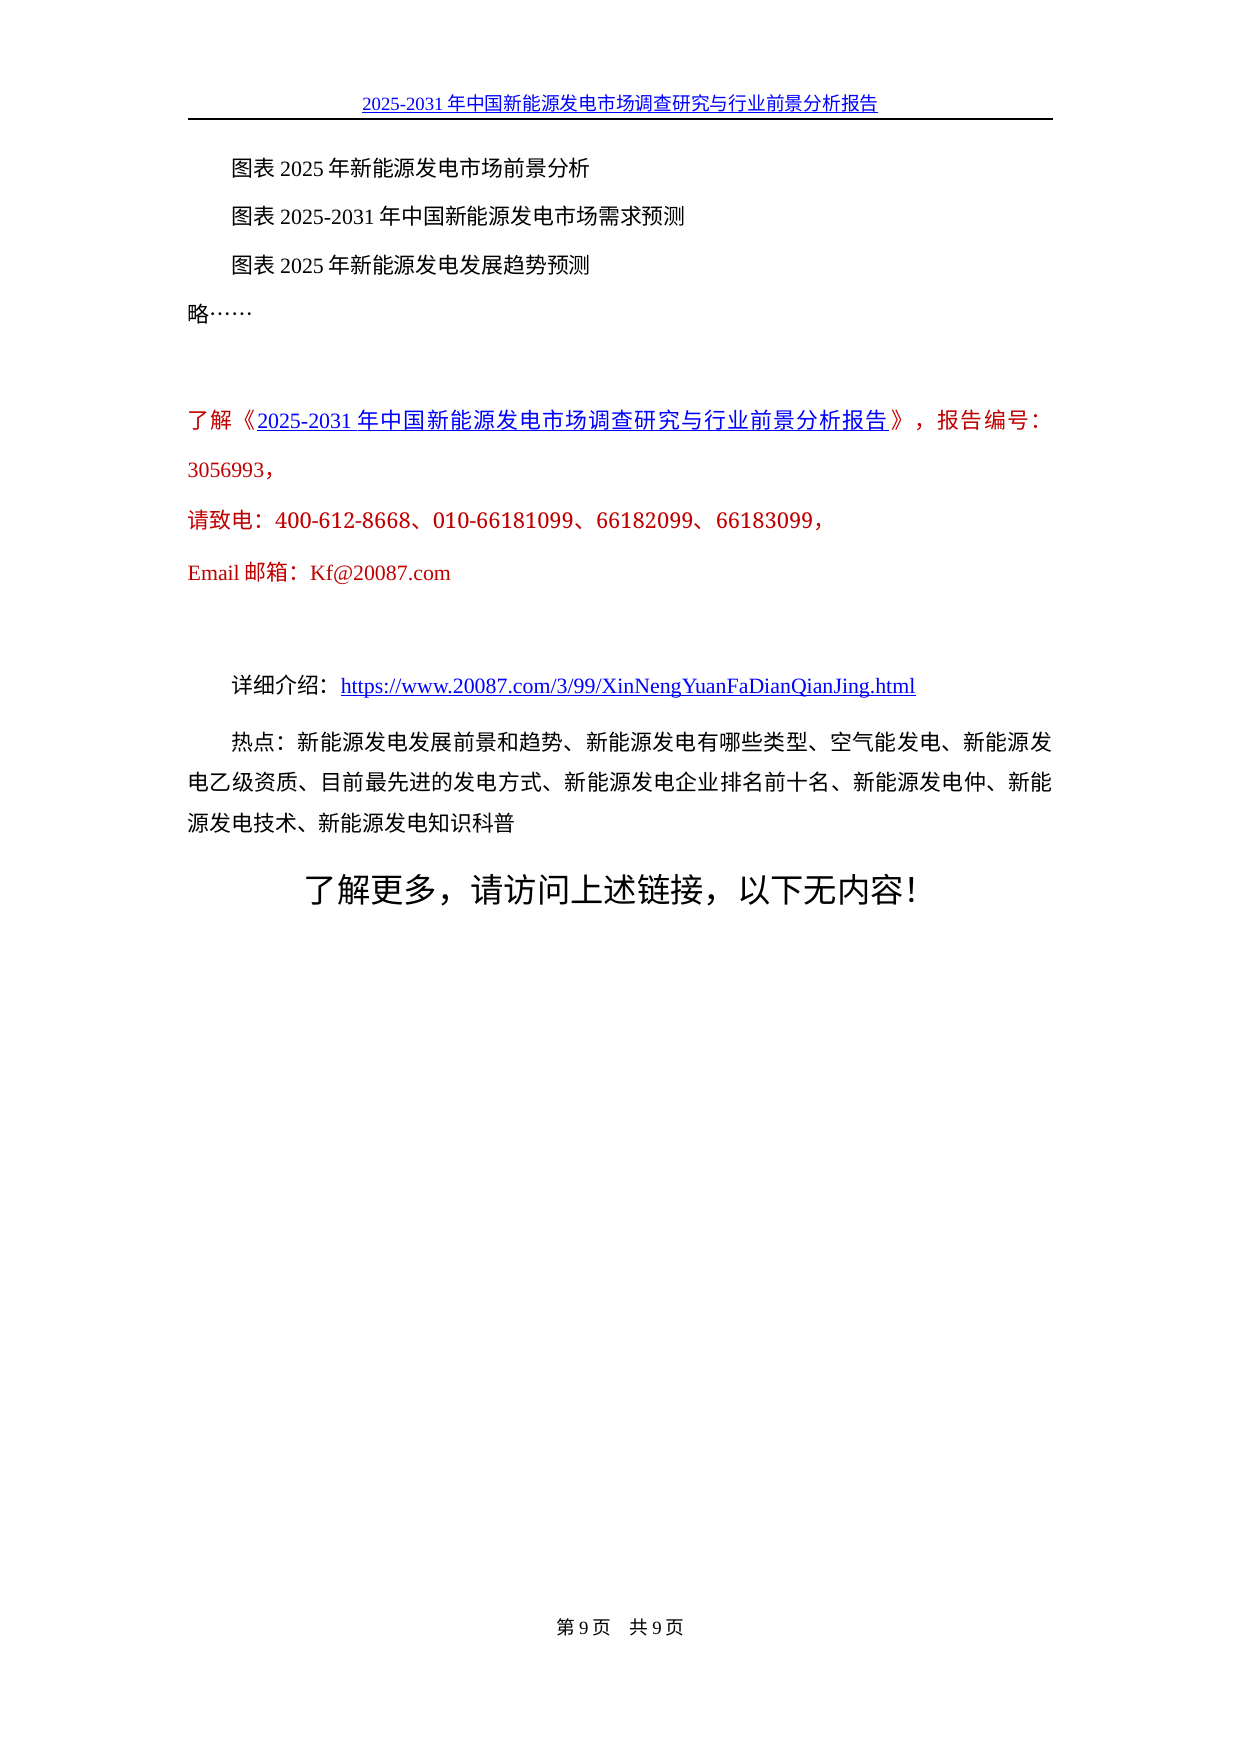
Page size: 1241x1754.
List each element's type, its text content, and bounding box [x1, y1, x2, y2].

text 了解《2025-2031年中国新能源发电市场调查研究与行业前景分析报告》，报告编号：3056993， [187, 403, 1053, 484]
text 详细介绍：https://www.20087.com/3/99/XinNengYuanFaDianQianJing.html [187, 668, 1053, 700]
text 热点：新能源发电发展前景和趋势、新能源发电有哪些类型、空气能发电、新能源发电乙级资质、目前最先进的发电方式、新能源发电企业排名前十名、新能源发电仲、新能源发电技术、新能源发电知识科普 [187, 724, 1053, 838]
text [187, 150, 1053, 329]
title 了解更多，请访问上述链接，以下无内容！ [187, 856, 1053, 921]
text Email邮箱：Kf@20087.com [187, 555, 1053, 587]
text 请致电：400-612-8668、010-66181099、66182099、66183099， [187, 503, 1053, 536]
